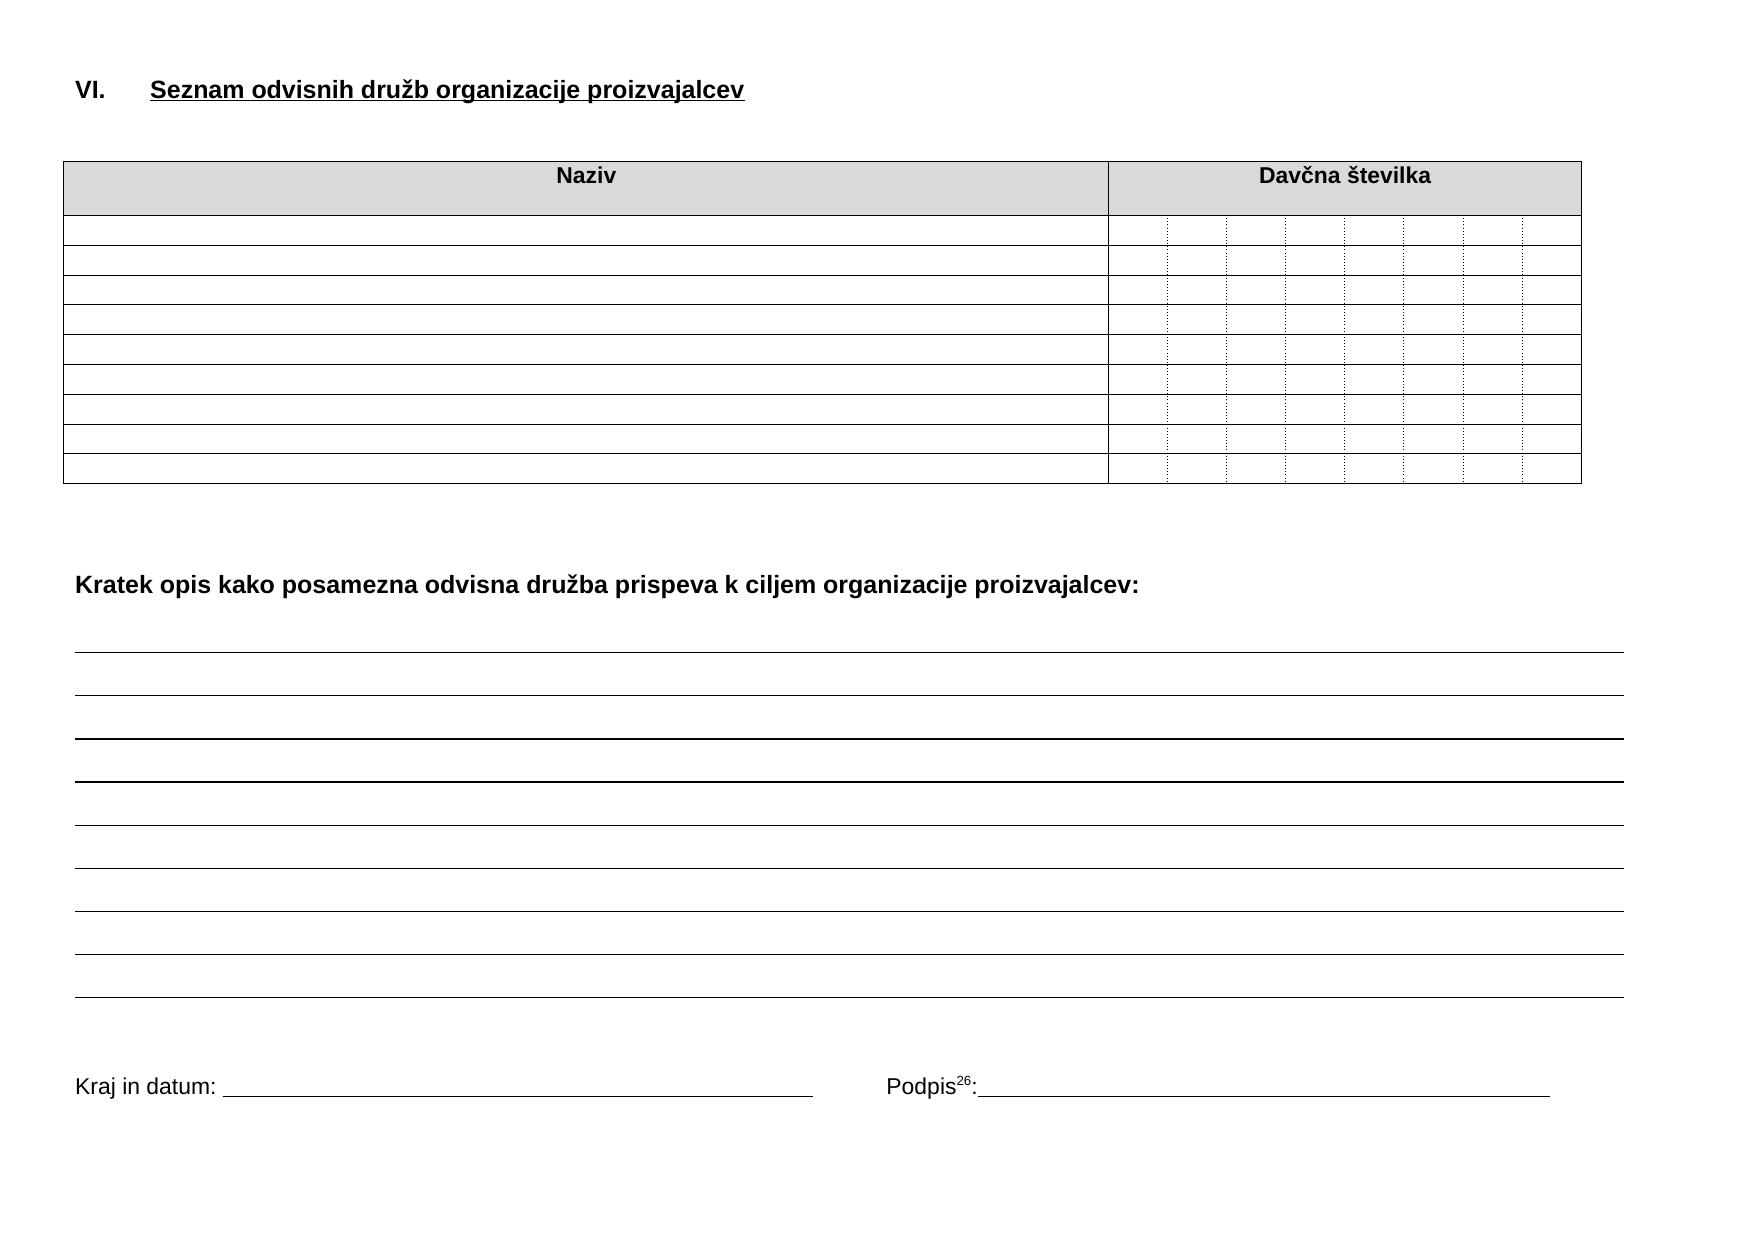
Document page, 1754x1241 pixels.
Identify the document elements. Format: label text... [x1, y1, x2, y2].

table_cell [1286, 454, 1345, 483]
table_cell [1227, 216, 1286, 245]
table_header Davčna številka [1109, 162, 1581, 215]
table_cell [1345, 454, 1404, 483]
table_cell [1345, 395, 1404, 423]
table_cell [1286, 425, 1345, 453]
table_cell [1345, 246, 1404, 274]
table_cell [1227, 425, 1286, 453]
table_cell [1109, 246, 1168, 274]
table_cell [64, 305, 1108, 334]
table_cell [1286, 305, 1345, 334]
table_cell [64, 395, 1108, 423]
list Seznam odvisnih družb organizacije proizvajalcev [75, 75, 1679, 104]
table_cell [1109, 335, 1168, 364]
text Kratek opis kako posamezna odvisna družba prispeva k ciljem organizacije proizvajalcev: [75, 570, 1679, 599]
table_cell [1522, 425, 1581, 453]
table_cell [1286, 276, 1345, 304]
table_cell [1109, 216, 1168, 245]
table_cell [1404, 335, 1463, 364]
table_cell [1522, 395, 1581, 423]
table_cell [64, 454, 1108, 483]
table_cell [1286, 365, 1345, 394]
table_cell [1463, 305, 1522, 334]
table_cell [1168, 365, 1227, 394]
table_cell [1286, 246, 1345, 274]
table_cell [1227, 246, 1286, 274]
table_cell [1404, 246, 1463, 274]
table_cell [1109, 305, 1168, 334]
table_cell [1522, 305, 1581, 334]
table_cell [1109, 365, 1168, 394]
table_cell [1168, 425, 1227, 453]
table_cell [1404, 425, 1463, 453]
table_cell [1345, 365, 1404, 394]
table_cell [64, 425, 1108, 453]
table_cell [1168, 276, 1227, 304]
table_cell [1522, 276, 1581, 304]
table_cell [1227, 395, 1286, 423]
table_cell [1522, 246, 1581, 274]
table_cell [1345, 305, 1404, 334]
table_cell [1463, 395, 1522, 423]
table_cell [1404, 276, 1463, 304]
table_cell [1522, 454, 1581, 483]
table_cell [1345, 216, 1404, 245]
table_cell [1227, 335, 1286, 364]
table_cell [1168, 305, 1227, 334]
table_cell [1522, 335, 1581, 364]
table_cell [1463, 425, 1522, 453]
table_cell [64, 335, 1108, 364]
table_cell [1168, 335, 1227, 364]
table_cell [1227, 276, 1286, 304]
table_cell [1345, 335, 1404, 364]
table_cell [1168, 454, 1227, 483]
table_cell [1404, 365, 1463, 394]
table_cell [64, 216, 1108, 245]
table_cell [1168, 216, 1227, 245]
table_cell [1286, 395, 1345, 423]
table_cell [1109, 454, 1168, 483]
table_cell [1345, 276, 1404, 304]
table_cell [1463, 276, 1522, 304]
table_cell [1463, 365, 1522, 394]
table_cell [1522, 216, 1581, 245]
table_cell [1286, 216, 1345, 245]
table_cell [1463, 454, 1522, 483]
table_cell [1463, 246, 1522, 274]
table_cell [1463, 216, 1522, 245]
table_cell [1109, 276, 1168, 304]
table_cell [1404, 395, 1463, 423]
table_cell [1404, 305, 1463, 334]
table_cell [64, 276, 1108, 304]
table_cell [1227, 365, 1286, 394]
table_cell [1345, 425, 1404, 453]
table_cell [1463, 335, 1522, 364]
table_cell [1404, 454, 1463, 483]
table_cell [1404, 216, 1463, 245]
table_cell [64, 246, 1108, 274]
table_cell [1286, 335, 1345, 364]
table_cell [1168, 246, 1227, 274]
text Kraj in datum: Podpis26: [75, 1073, 1679, 1099]
table_cell [1109, 425, 1168, 453]
table_cell [64, 365, 1108, 394]
table_cell [1109, 395, 1168, 423]
table_header Naziv [64, 162, 1108, 215]
table_cell [1227, 305, 1286, 334]
table_cell [1168, 395, 1227, 423]
table_cell [1227, 454, 1286, 483]
table_cell [1522, 365, 1581, 394]
